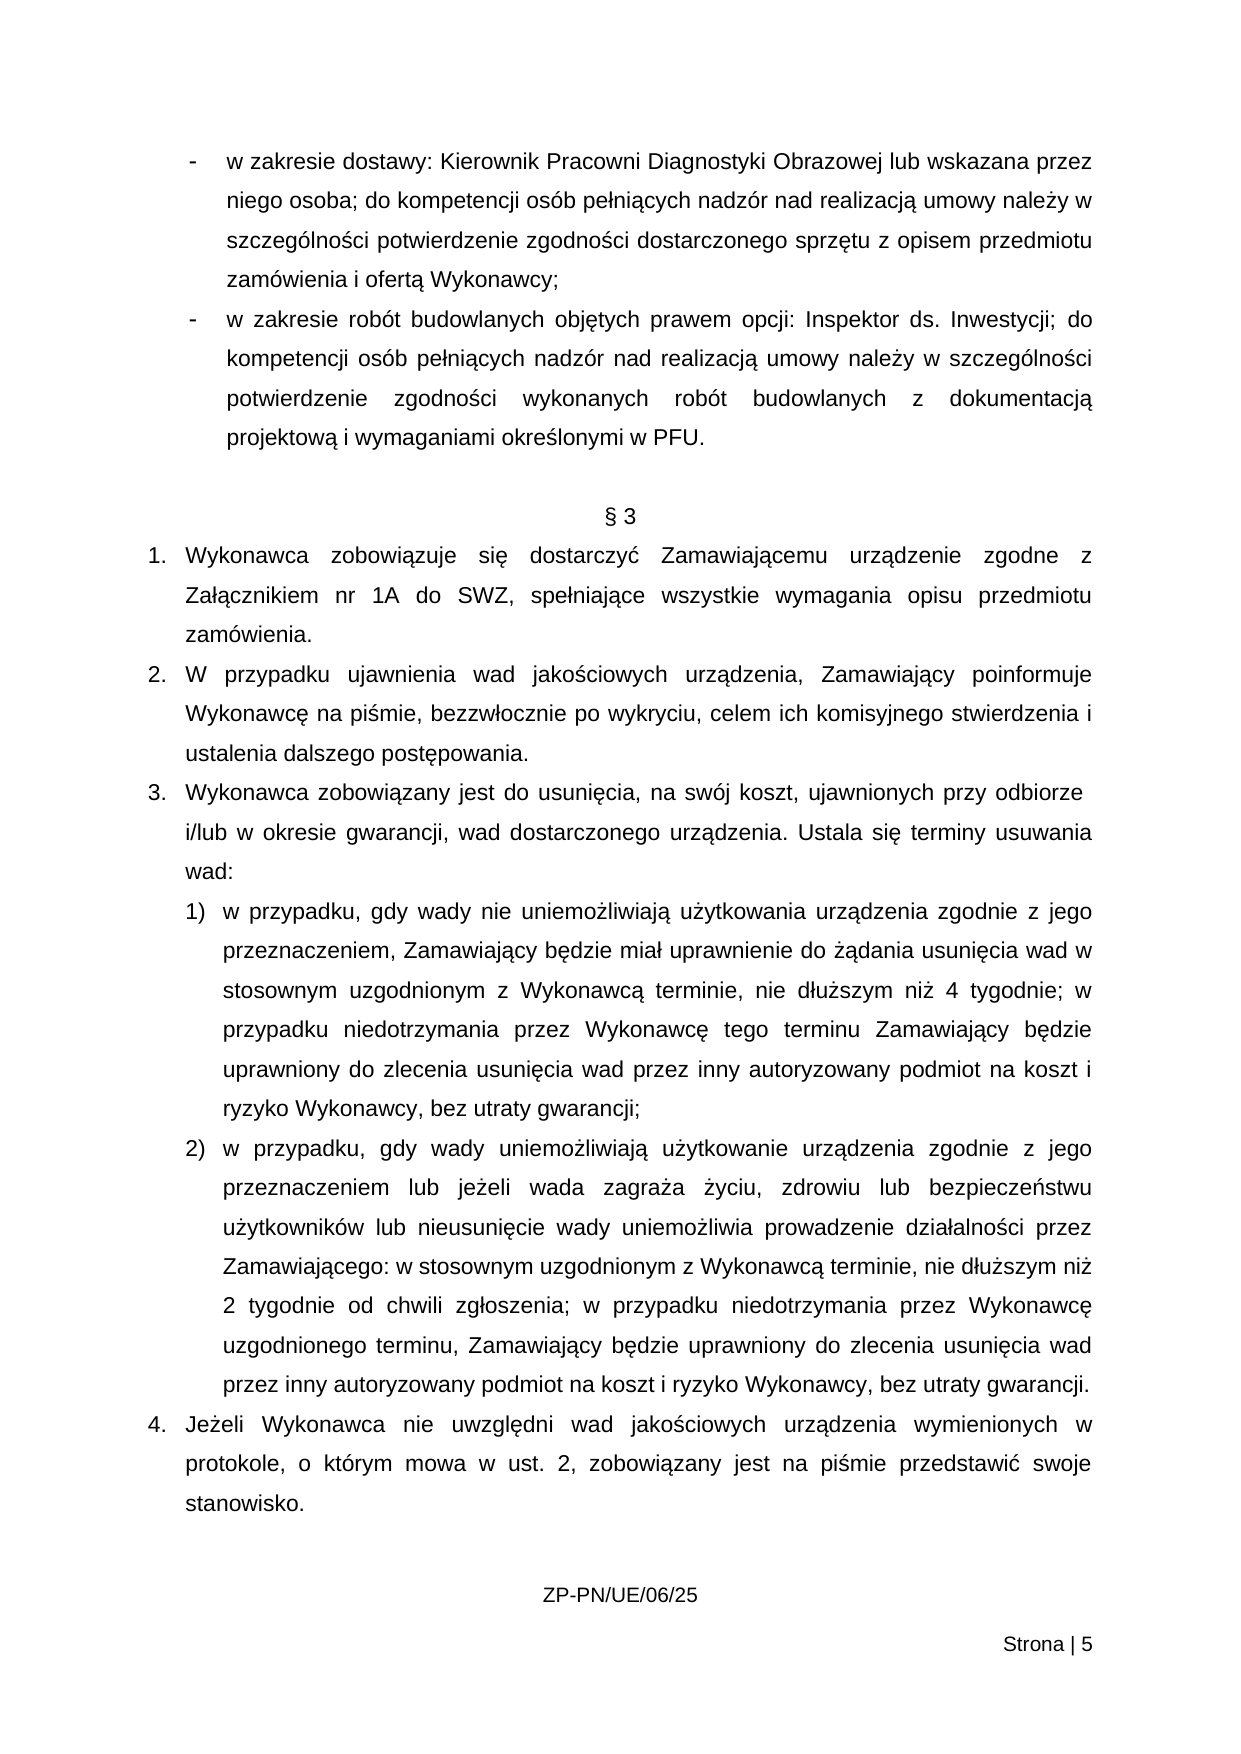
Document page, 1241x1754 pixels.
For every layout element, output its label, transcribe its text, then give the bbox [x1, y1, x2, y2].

list W przypadku ujawnienia wad jakościowych urządzenia, Zamawiający poinformuje Wykonawcę na piśmie, bezzwłocznie po wykryciu, celem ich komisyjnego stwierdzenia i ustalenia dalszego postępowania. [148, 661, 1093, 766]
list Jeżeli Wykonawca nie uwzględni wad jakościowych urządzenia wymienionych w protokole, o którym mowa w ust. 2, zobowiązany jest na piśmie przedstawić swoje stanowisko. [148, 1411, 1093, 1516]
list Wykonawca zobowiązany jest do usunięcia, na swój koszt, ujawnionych przy odbiorze i/lub w okresie gwarancji, wad dostarczonego urządzenia. Ustala się terminy usuwania wad: [148, 779, 1093, 884]
text § 3 [148, 503, 1093, 529]
list w zakresie robót budowlanych objętych prawem opcji: Inspektor ds. Inwestycji; do kompetencji osób pełniących nadzór nad realizacją umowy należy w szczególności potwierdzenie zgodności wykonanych robót budowlanych z dokumentacją projektową i wymaganiami określonymi w PFU. [189, 306, 1093, 450]
list Wykonawca zobowiązuje się dostarczyć Zamawiającemu urządzenie zgodne z Załącznikiem nr 1A do SWZ, spełniające wszystkie wymagania opisu przedmiotu zamówienia. [148, 542, 1093, 648]
list w przypadku, gdy wady nie uniemożliwiają użytkowania urządzenia zgodnie z jego przeznaczeniem, Zamawiający będzie miał uprawnienie do żądania usunięcia wad w stosownym uzgodnionym z Wykonawcą terminie, nie dłuższym niż 4 tygodnie; w przypadku niedotrzymania przez Wykonawcę tego terminu Zamawiający będzie uprawniony do zlecenia usunięcia wad przez inny autoryzowany podmiot na koszt i ryzyko Wykonawcy, bez utraty gwarancji; [185, 898, 1093, 1121]
list w zakresie dostawy: Kierownik Pracowni Diagnostyki Obrazowej lub wskazana przez niego osoba; do kompetencji osób pełniących nadzór nad realizacją umowy należy w szczególności potwierdzenie zgodności dostarczonego sprzętu z opisem przedmiotu zamówienia i ofertą Wykonawcy; [189, 148, 1093, 292]
list w przypadku, gdy wady uniemożliwiają użytkowanie urządzenia zgodnie z jego przeznaczeniem lub jeżeli wada zagraża życiu, zdrowiu lub bezpieczeństwu użytkowników lub nieusunięcie wady uniemożliwia prowadzenie działalności przez Zamawiającego: w stosownym uzgodnionym z Wykonawcą terminie, nie dłuższym niż 2 tygodnie od chwili zgłoszenia; w przypadku niedotrzymania przez Wykonawcę uzgodnionego terminu, Zamawiający będzie uprawniony do zlecenia usunięcia wad przez inny autoryzowany podmiot na koszt i ryzyko Wykonawcy, bez utraty gwarancji. [185, 1134, 1093, 1398]
